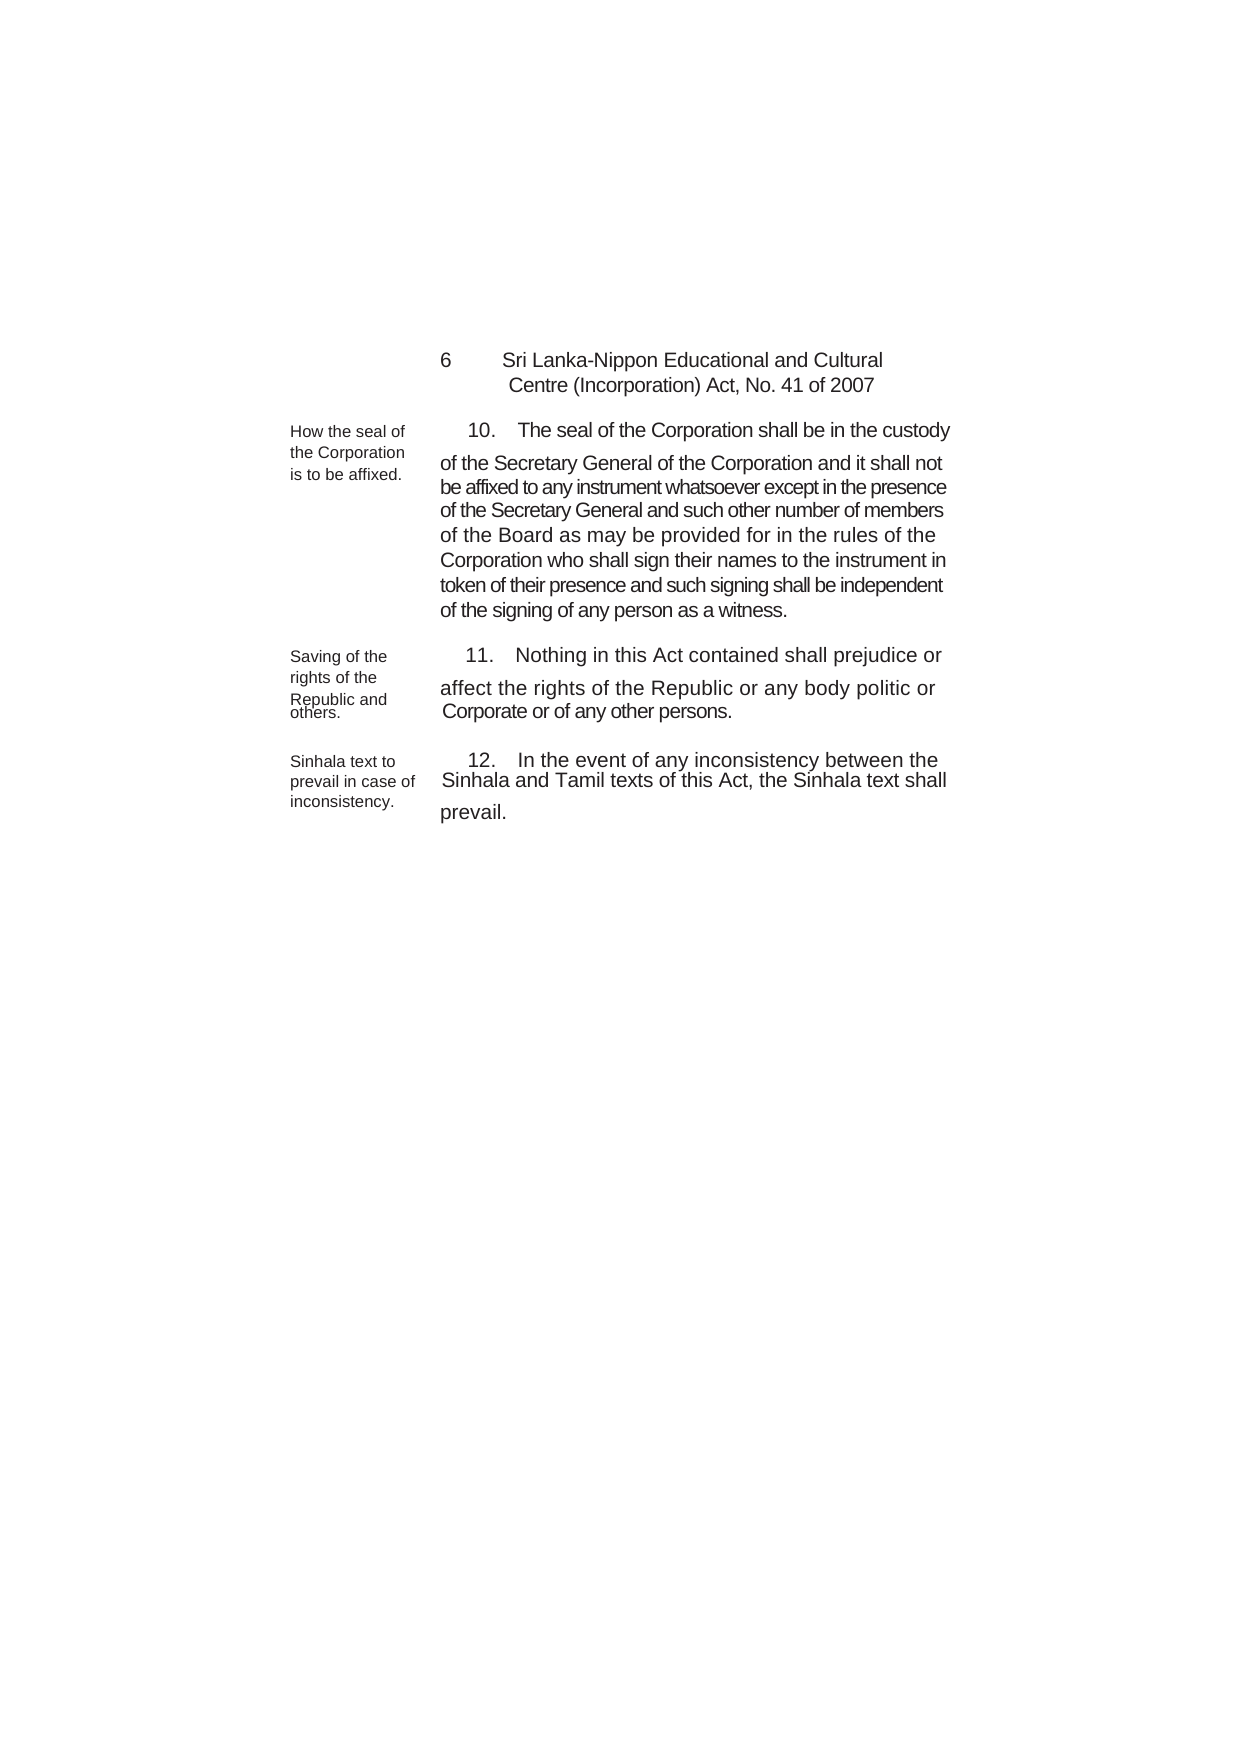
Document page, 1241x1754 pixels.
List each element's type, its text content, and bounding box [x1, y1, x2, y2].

text prevail in case of Sinhala and Tamil texts of this Act, the Sinhala text shall [290, 773, 1240, 791]
text others. Corporate or of any other persons. [661, 707, 1240, 722]
text Corporation who shall sign their names to the instrument in [440, 547, 1240, 572]
text Centre (Incorporation) Act, No. 41 of 2007 [508, 373, 1240, 397]
text 6 Sri Lanka-Nippon Educational and Cultural [440, 347, 1240, 373]
text How the seal of 10. The seal of the Corporation shall be in the custody [290, 419, 1240, 443]
text be affixed to any instrument whatsoever except in the presence [873, 483, 1240, 497]
text of the Secretary General and such other number of members [440, 497, 1240, 522]
text Sinhala text to 12. In the event of any inconsistency between the [290, 745, 1240, 773]
text the Corporation [290, 443, 1240, 463]
text rights of the [290, 667, 1240, 687]
text of the Board as may be provided for in the rules of the [440, 522, 1240, 547]
text inconsistency. [290, 791, 1240, 811]
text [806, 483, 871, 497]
text token of their presence and such signing shall be independent [440, 572, 1240, 597]
text of the signing of any person as a witness. [440, 597, 1240, 622]
text Saving of the 11. Nothing in this Act contained shall prejudice or [290, 644, 1240, 667]
text others. Corporate or of any other persons. [290, 707, 474, 722]
